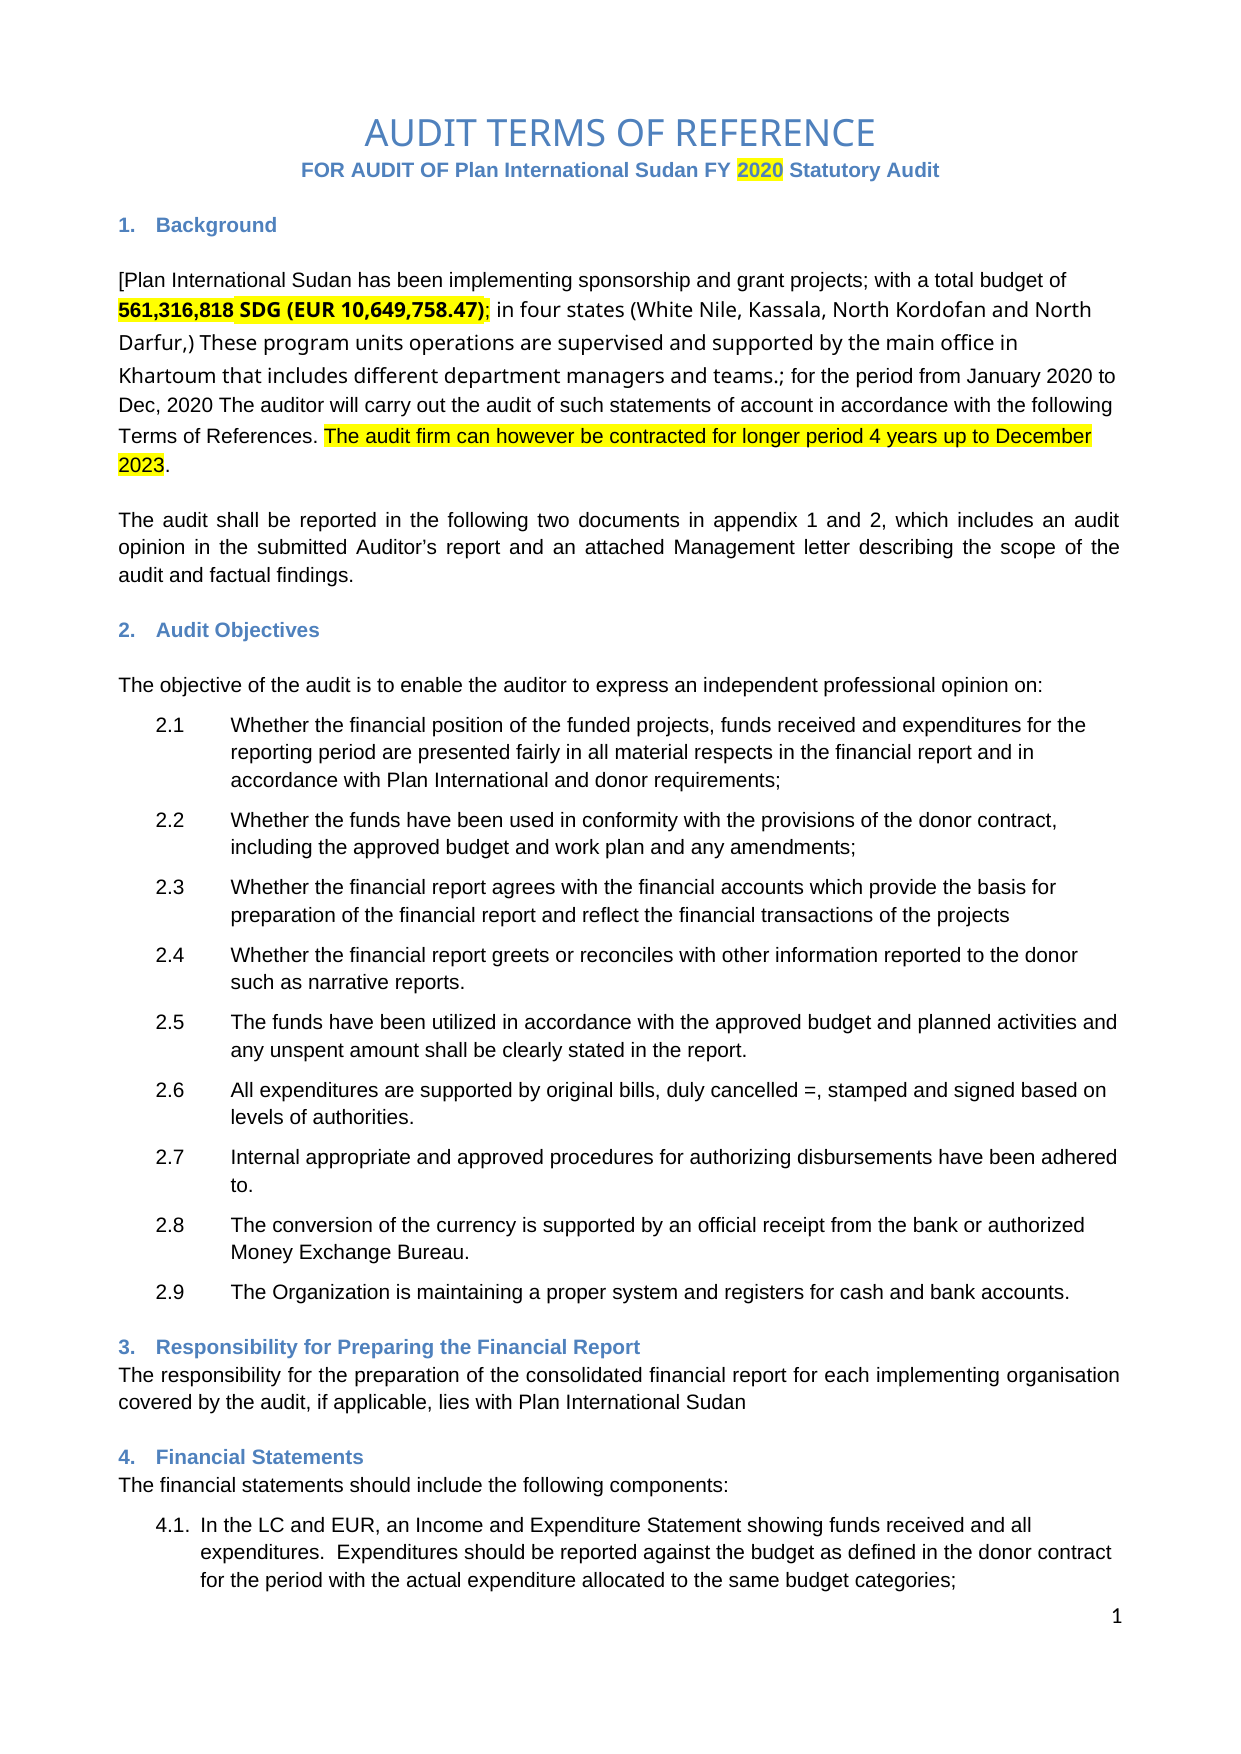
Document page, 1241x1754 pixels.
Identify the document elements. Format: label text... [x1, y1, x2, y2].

list Background [118, 212, 1122, 236]
text The financial statements should include the following components: [118, 1472, 1122, 1496]
list Audit Objectives [118, 617, 1122, 641]
text The responsibility for the preparation of the consolidated financial report for each implementing organisation covered by the audit, if applicable, lies with Plan International Sudan [118, 1362, 1122, 1414]
text The objective of the audit is to enable the auditor to express an independent professional opinion on: [118, 672, 1122, 696]
list Whether the financial position of the funded projects, funds received and expenditures for the reporting period are presented fairly in all material respects in the financial report and in accordance with Plan International and donor requirements; [155, 712, 1122, 791]
list Financial Statements [118, 1445, 1122, 1469]
list In the LC and EUR, an Income and Expenditure Statement showing funds received and all expenditures. Expenditures should be reported against the budget as defined in the donor contract for the period with the actual expenditure allocated to the same budget categories; [155, 1512, 1122, 1591]
list Whether the financial report agrees with the financial accounts which provide the basis for preparation of the financial report and reflect the financial transactions of the projects [155, 875, 1122, 926]
list The conversion of the currency is supported by an official receipt from the bank or authorized Money Exchange Bureau. [155, 1212, 1122, 1264]
text The audit shall be reported in the following two documents in appendix 1 and 2, which includes an audit opinion in the submitted Auditor’s report and an attached Management letter describing the scope of the audit and factual findings. [118, 507, 1122, 586]
text FOR AUDIT OF Plan International Sudan FY 2020 Statutory Audit [118, 157, 1122, 181]
subtitle AUDIT TERMS OF REFERENCE [118, 106, 1122, 157]
list The Organization is maintaining a proper system and registers for cash and bank accounts. [155, 1280, 1122, 1304]
text [Plan International Sudan has been implementing sponsorship and grant projects; with a total budget of 561,316,818 SDG (EUR 10,649,758.47); in four states (White Nile, Kassala, North Kordofan and North Darfur,) These program units operations are supervised and supported by the main office in Khartoum that includes different department managers and teams.; for the period from January 2020 to Dec, 2020 The auditor will carry out the audit of such statements of account in accordance with the following Terms of References. The audit firm can however be contracted for longer period 4 years up to December 2023. [118, 267, 1122, 476]
list Whether the financial report greets or reconciles with other information reported to the donor such as narrative reports. [155, 942, 1122, 994]
list Responsibility for Preparing the Financial Report [118, 1335, 1122, 1359]
list Whether the funds have been used in conformity with the provisions of the donor contract, including the approved budget and work plan and any amendments; [155, 807, 1122, 859]
list All expenditures are supported by original bills, duly cancelled =, stamped and signed based on levels of authorities. [155, 1077, 1122, 1129]
list Internal appropriate and approved procedures for authorizing disbursements have been adhered to. [155, 1145, 1122, 1196]
list The funds have been utilized in accordance with the approved budget and planned activities and any unspent amount shall be clearly stated in the report. [155, 1010, 1122, 1061]
